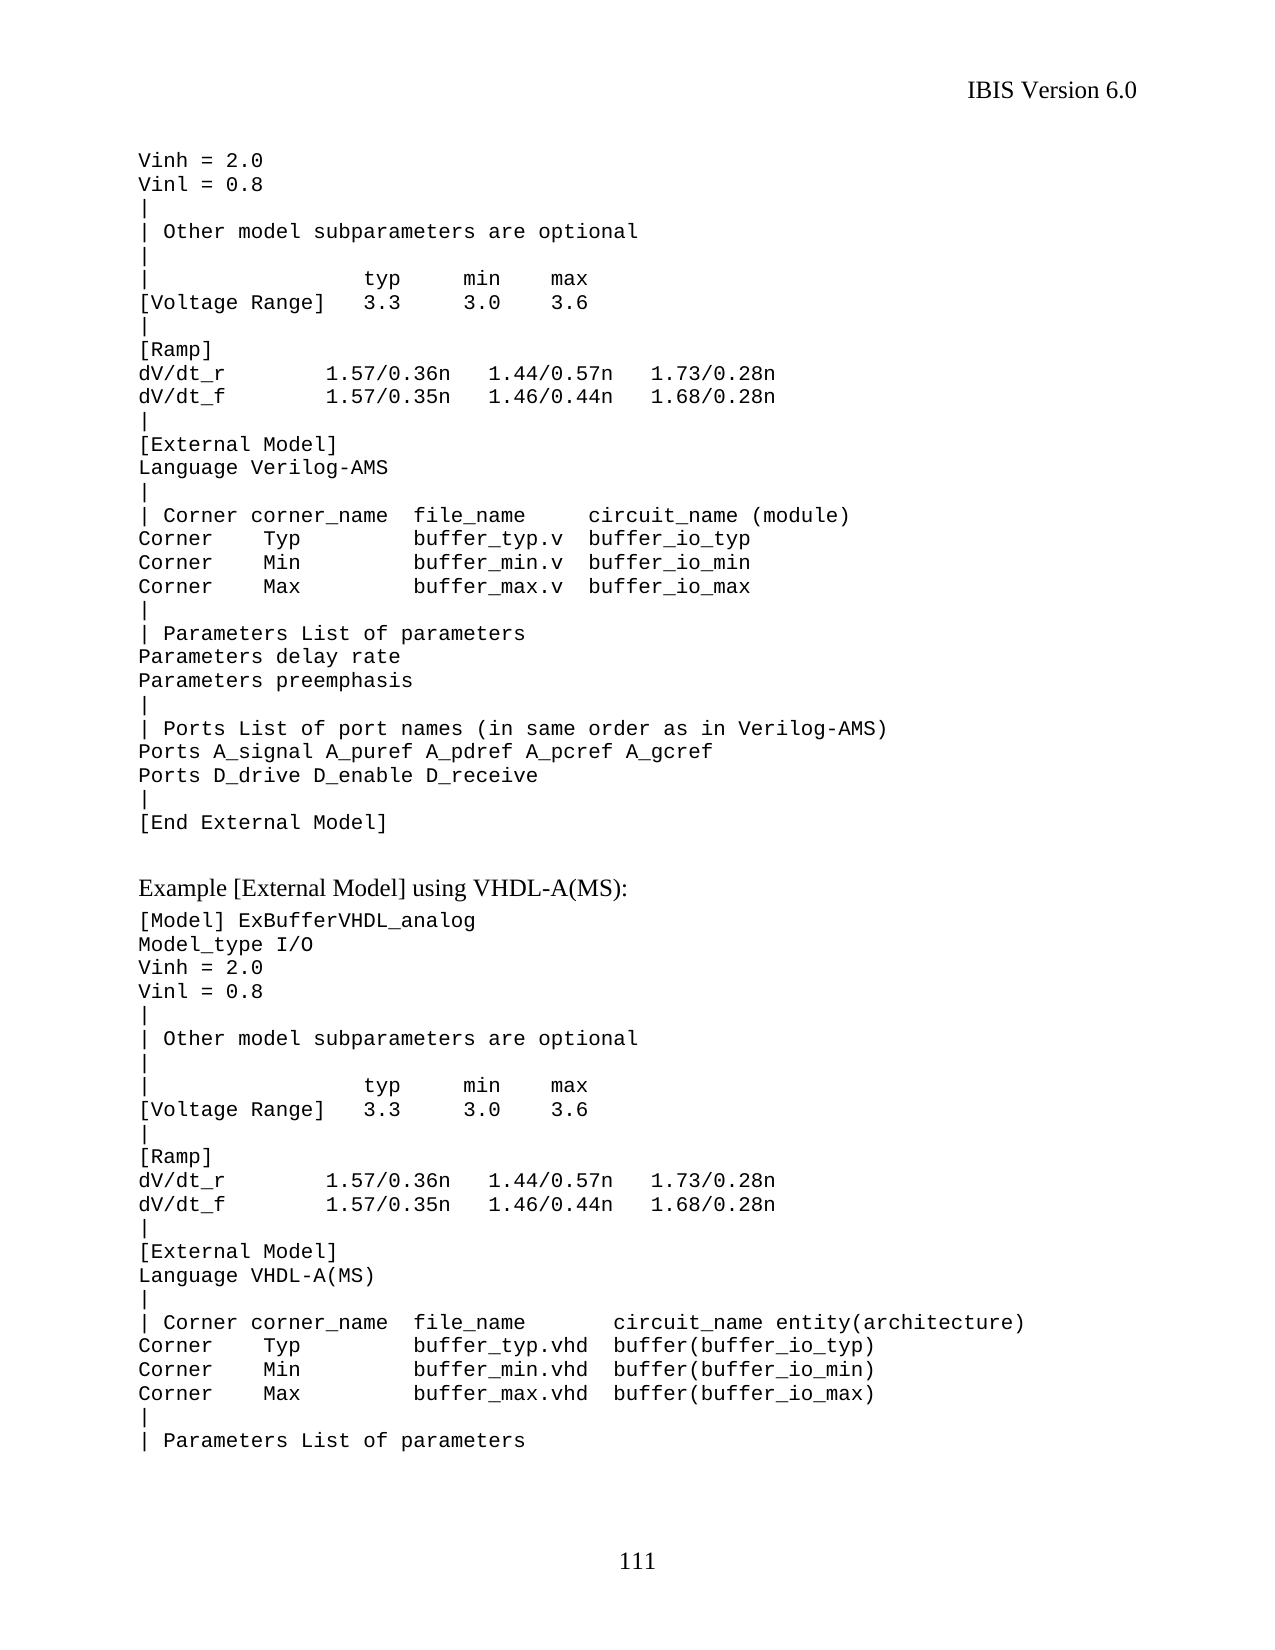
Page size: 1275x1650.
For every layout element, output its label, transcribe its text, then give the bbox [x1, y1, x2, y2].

text | [138, 1123, 1137, 1146]
text | [138, 410, 1137, 434]
text Language Verilog-AMS [138, 457, 1137, 481]
text Corner Min buffer_min.v buffer_io_min [138, 552, 1137, 576]
text dV/dt_f 1.57/0.35n 1.46/0.44n 1.68/0.28n [138, 386, 1137, 410]
text [Ramp] [138, 1146, 1137, 1170]
text | [138, 481, 1137, 505]
text Example [External Model] using VHDL-A(MS): [138, 873, 1137, 902]
text | [138, 788, 1137, 812]
text | [138, 197, 1137, 221]
text | typ min max [138, 1075, 1137, 1099]
text | [138, 694, 1137, 717]
text | Other model subparameters are optional [138, 221, 1137, 244]
text Vinl = 0.8 [138, 981, 1137, 1004]
text | Other model subparameters are optional [138, 1028, 1137, 1052]
text Corner Typ buffer_typ.v buffer_io_typ [138, 528, 1137, 552]
text [External Model] [138, 434, 1137, 457]
text [Model] ExBufferVHDL_analog [138, 910, 1137, 933]
text | Corner corner_name file_name circuit_name entity(architecture) [138, 1312, 1137, 1336]
text [Voltage Range] 3.3 3.0 3.6 [138, 1099, 1137, 1123]
text | [138, 599, 1137, 623]
text Ports D_drive D_enable D_receive [138, 765, 1137, 788]
text Ports A_signal A_puref A_pdref A_pcref A_gcref [138, 741, 1137, 765]
text Model_type I/O [138, 933, 1137, 957]
text [External Model] [138, 1241, 1137, 1264]
text | Corner corner_name file_name circuit_name (module) [138, 505, 1137, 528]
text dV/dt_f 1.57/0.35n 1.46/0.44n 1.68/0.28n [138, 1194, 1137, 1217]
text | Ports List of port names (in same order as in Verilog-AMS) [138, 717, 1137, 741]
text Corner Max buffer_max.v buffer_io_max [138, 576, 1137, 599]
text Vinl = 0.8 [138, 174, 1137, 197]
text | [138, 1217, 1137, 1241]
text Corner Min buffer_min.vhd buffer(buffer_io_min) [138, 1359, 1137, 1383]
text | [138, 244, 1137, 268]
text [Voltage Range] 3.3 3.0 3.6 [138, 292, 1137, 316]
text | [138, 1052, 1137, 1075]
text Parameters preemphasis [138, 670, 1137, 694]
text Vinh = 2.0 [138, 150, 1137, 174]
text [End External Model] [138, 812, 1137, 836]
text | typ min max [138, 268, 1137, 292]
text | [138, 1288, 1137, 1312]
text [Ramp] [138, 339, 1137, 363]
text dV/dt_r 1.57/0.36n 1.44/0.57n 1.73/0.28n [138, 363, 1137, 386]
text | [138, 316, 1137, 339]
text Parameters delay rate [138, 647, 1137, 670]
text Corner Typ buffer_typ.vhd buffer(buffer_io_typ) [138, 1336, 1137, 1359]
text Vinh = 2.0 [138, 957, 1137, 981]
text | [138, 1004, 1137, 1028]
text | [138, 1406, 1137, 1430]
text | Parameters List of parameters [138, 1430, 1137, 1477]
text | Parameters List of parameters [138, 623, 1137, 647]
text Language VHDL-A(MS) [138, 1264, 1137, 1288]
text dV/dt_r 1.57/0.36n 1.44/0.57n 1.73/0.28n [138, 1170, 1137, 1194]
text Corner Max buffer_max.vhd buffer(buffer_io_max) [138, 1383, 1137, 1406]
